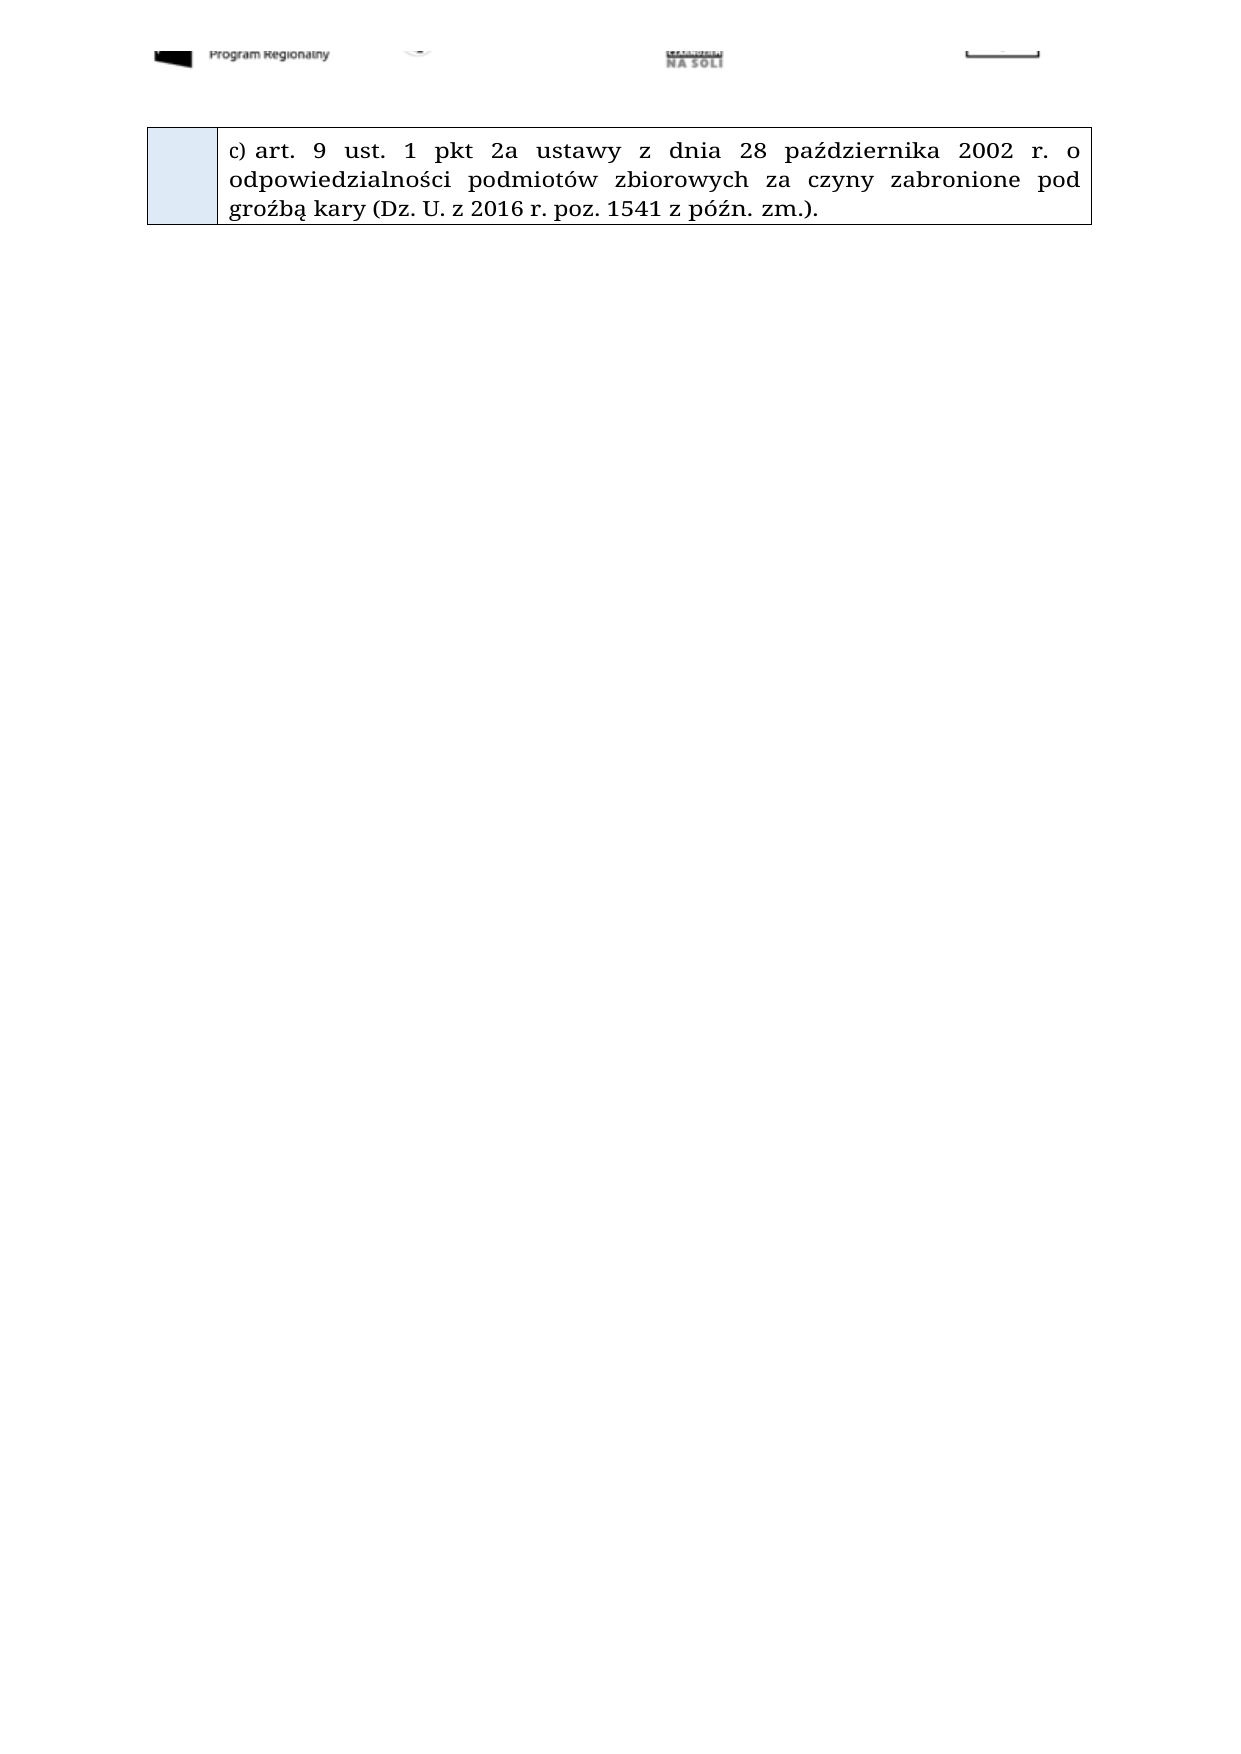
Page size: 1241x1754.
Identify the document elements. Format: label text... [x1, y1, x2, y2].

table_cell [218, 128, 1091, 224]
picture [125, 51, 1085, 104]
table_cell 3 [148, 128, 217, 224]
